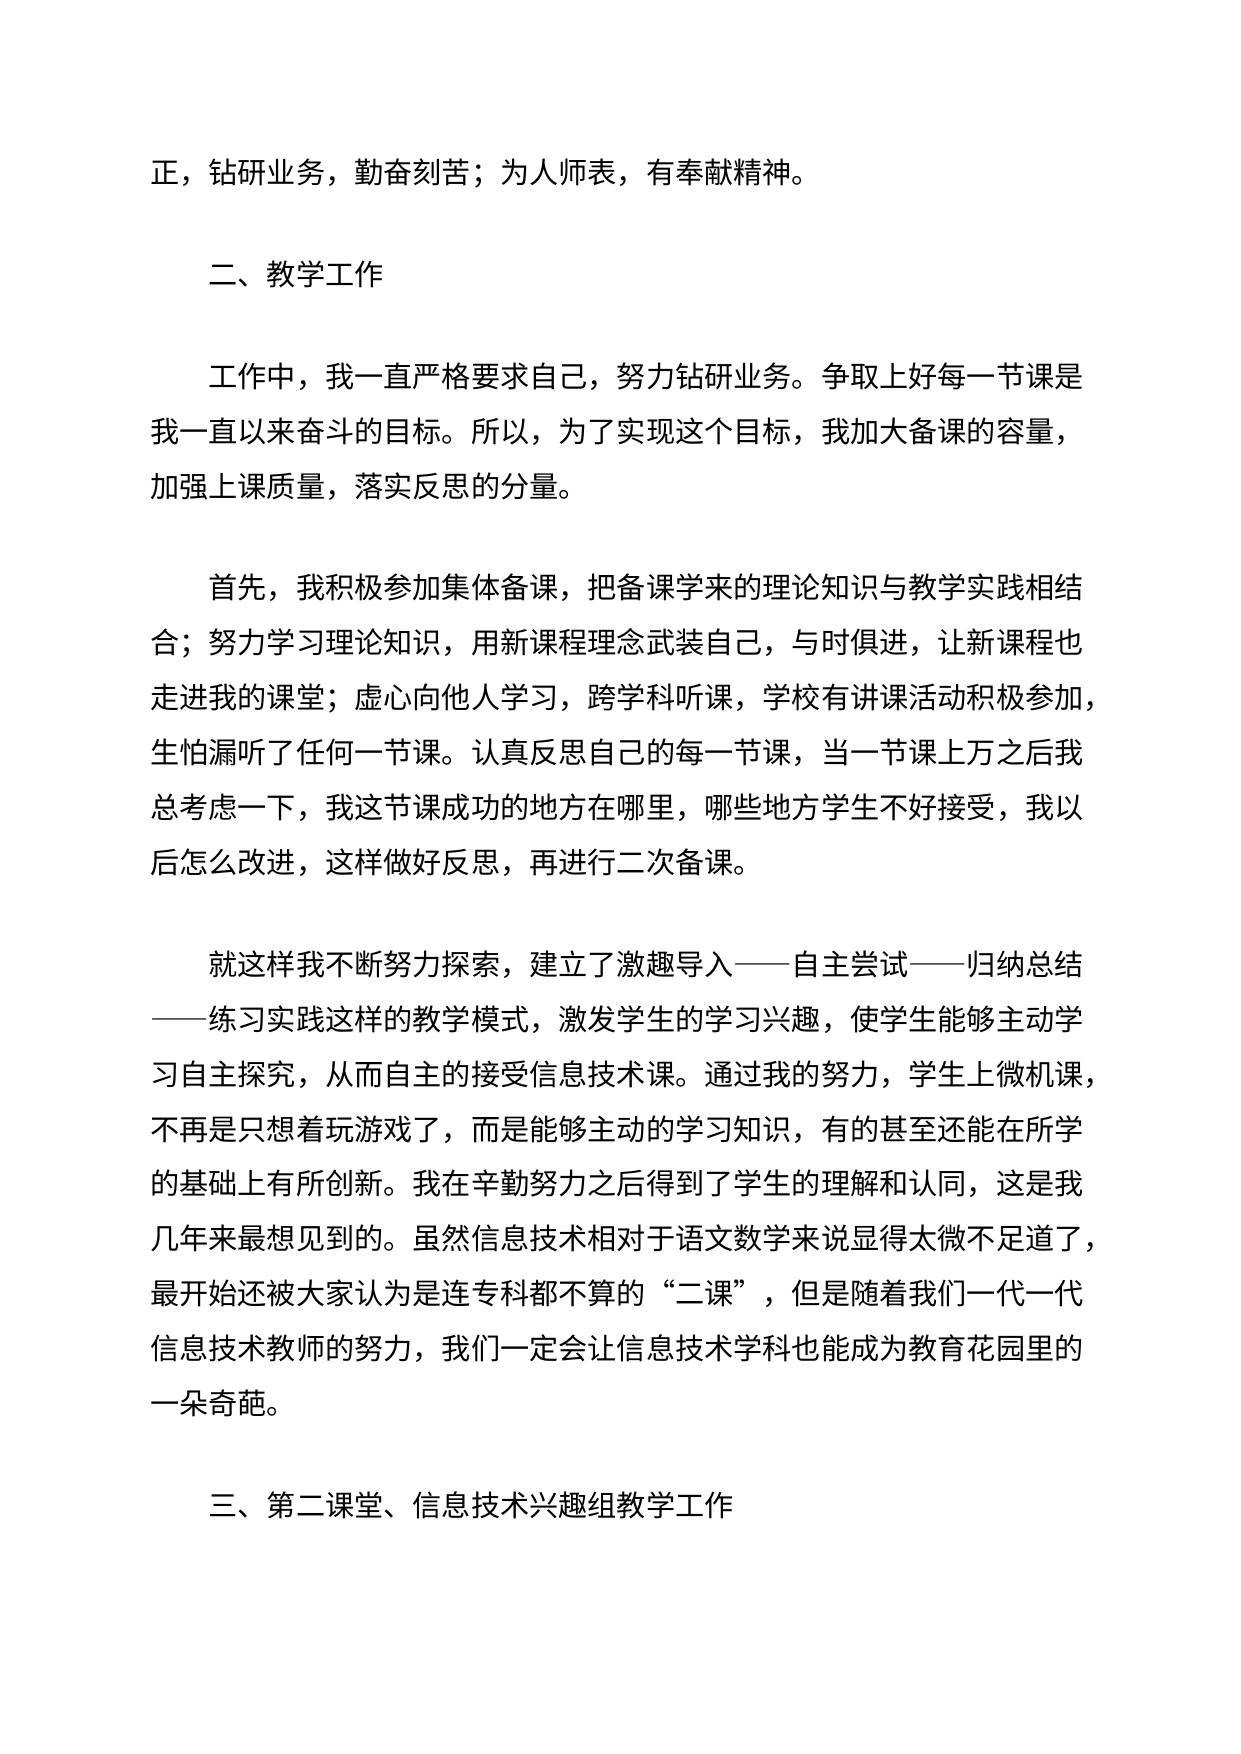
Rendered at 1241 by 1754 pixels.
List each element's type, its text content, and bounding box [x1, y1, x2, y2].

text 二、教学工作 [150, 252, 1090, 294]
text 三、第二课堂、信息技术兴趣组教学工作 [150, 1482, 1090, 1524]
text 工作中，我一直严格要求自己，努力钻研业务。争取上好每一节课是我一直以来奋斗的目标。所以，为了实现这个目标，我加大备课的容量，加强上课质量，落实反思的分量。 [150, 353, 1090, 506]
text 首先，我积极参加集体备课，把备课学来的理论知识与教学实践相结合；努力学习理论知识，用新课程理念武装自己，与时俱进，让新课程也走进我的课堂；虚心向他人学习，跨学科听课，学校有讲课活动积极参加，生怕漏听了任何一节课。认真反思自己的每一节课，当一节课上万之后我总考虑一下，我这节课成功的地方在哪里，哪些地方学生不好接受，我以后怎么改进，这样做好反思，再进行二次备课。 [150, 565, 1090, 882]
text 就这样我不断努力探索，建立了激趣导入——自主尝试——归纳总结——练习实践这样的教学模式，激发学生的学习兴趣，使学生能够主动学习自主探究，从而自主的接受信息技术课。通过我的努力，学生上微机课，不再是只想着玩游戏了，而是能够主动的学习知识，有的甚至还能在所学的基础上有所创新。我在辛勤努力之后得到了学生的理解和认同，这是我几年来最想见到的。虽然信息技术相对于语文数学来说显得太微不足道了，最开始还被大家认为是连专科都不算的“二课”，但是随着我们一代一代信息技术教师的努力，我们一定会让信息技术学科也能成为教育花园里的一朵奇葩。 [150, 941, 1090, 1423]
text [150, 150, 1090, 192]
